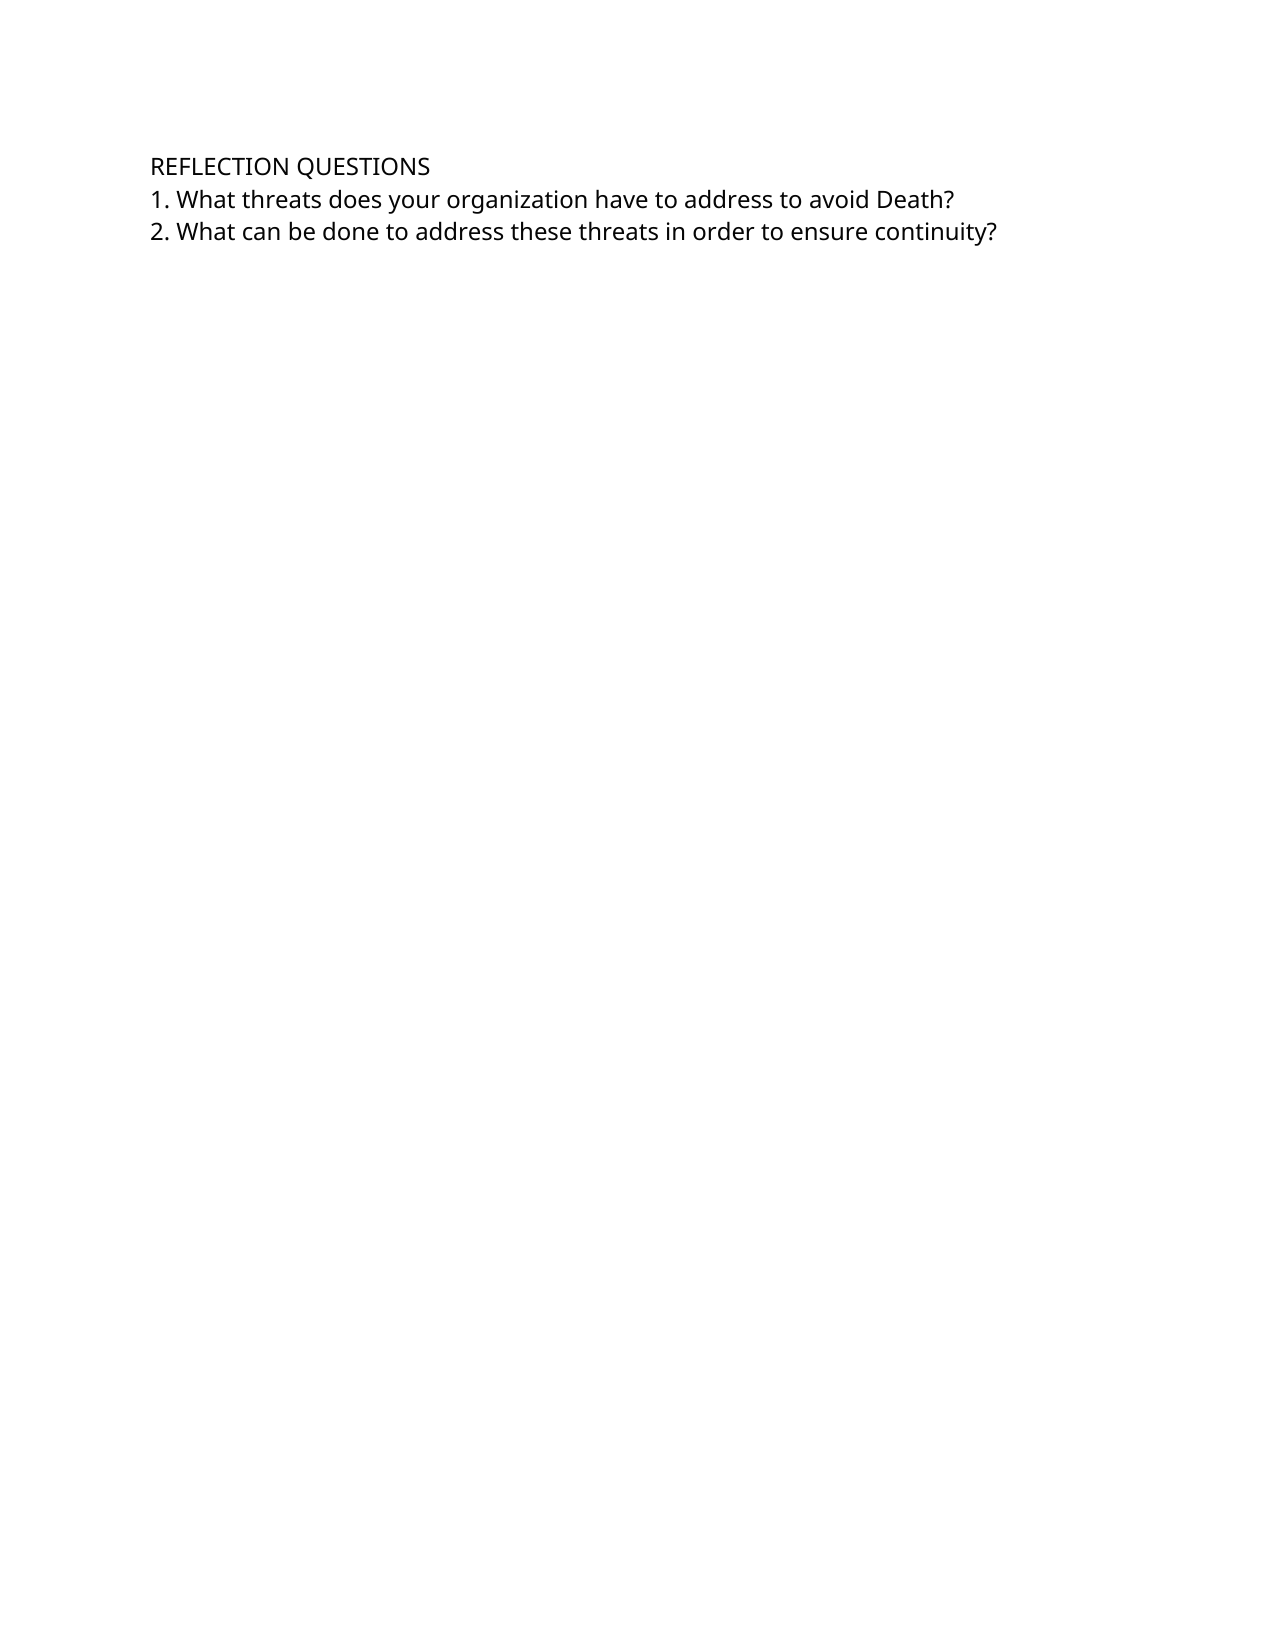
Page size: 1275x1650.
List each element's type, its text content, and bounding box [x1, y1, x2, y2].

text 1. What threats does your organization have to address to avoid Death? [150, 183, 1125, 215]
text REFLECTION QUESTIONS [150, 150, 1125, 183]
text 2. What can be done to address these threats in order to ensure continuity? [150, 215, 1125, 248]
